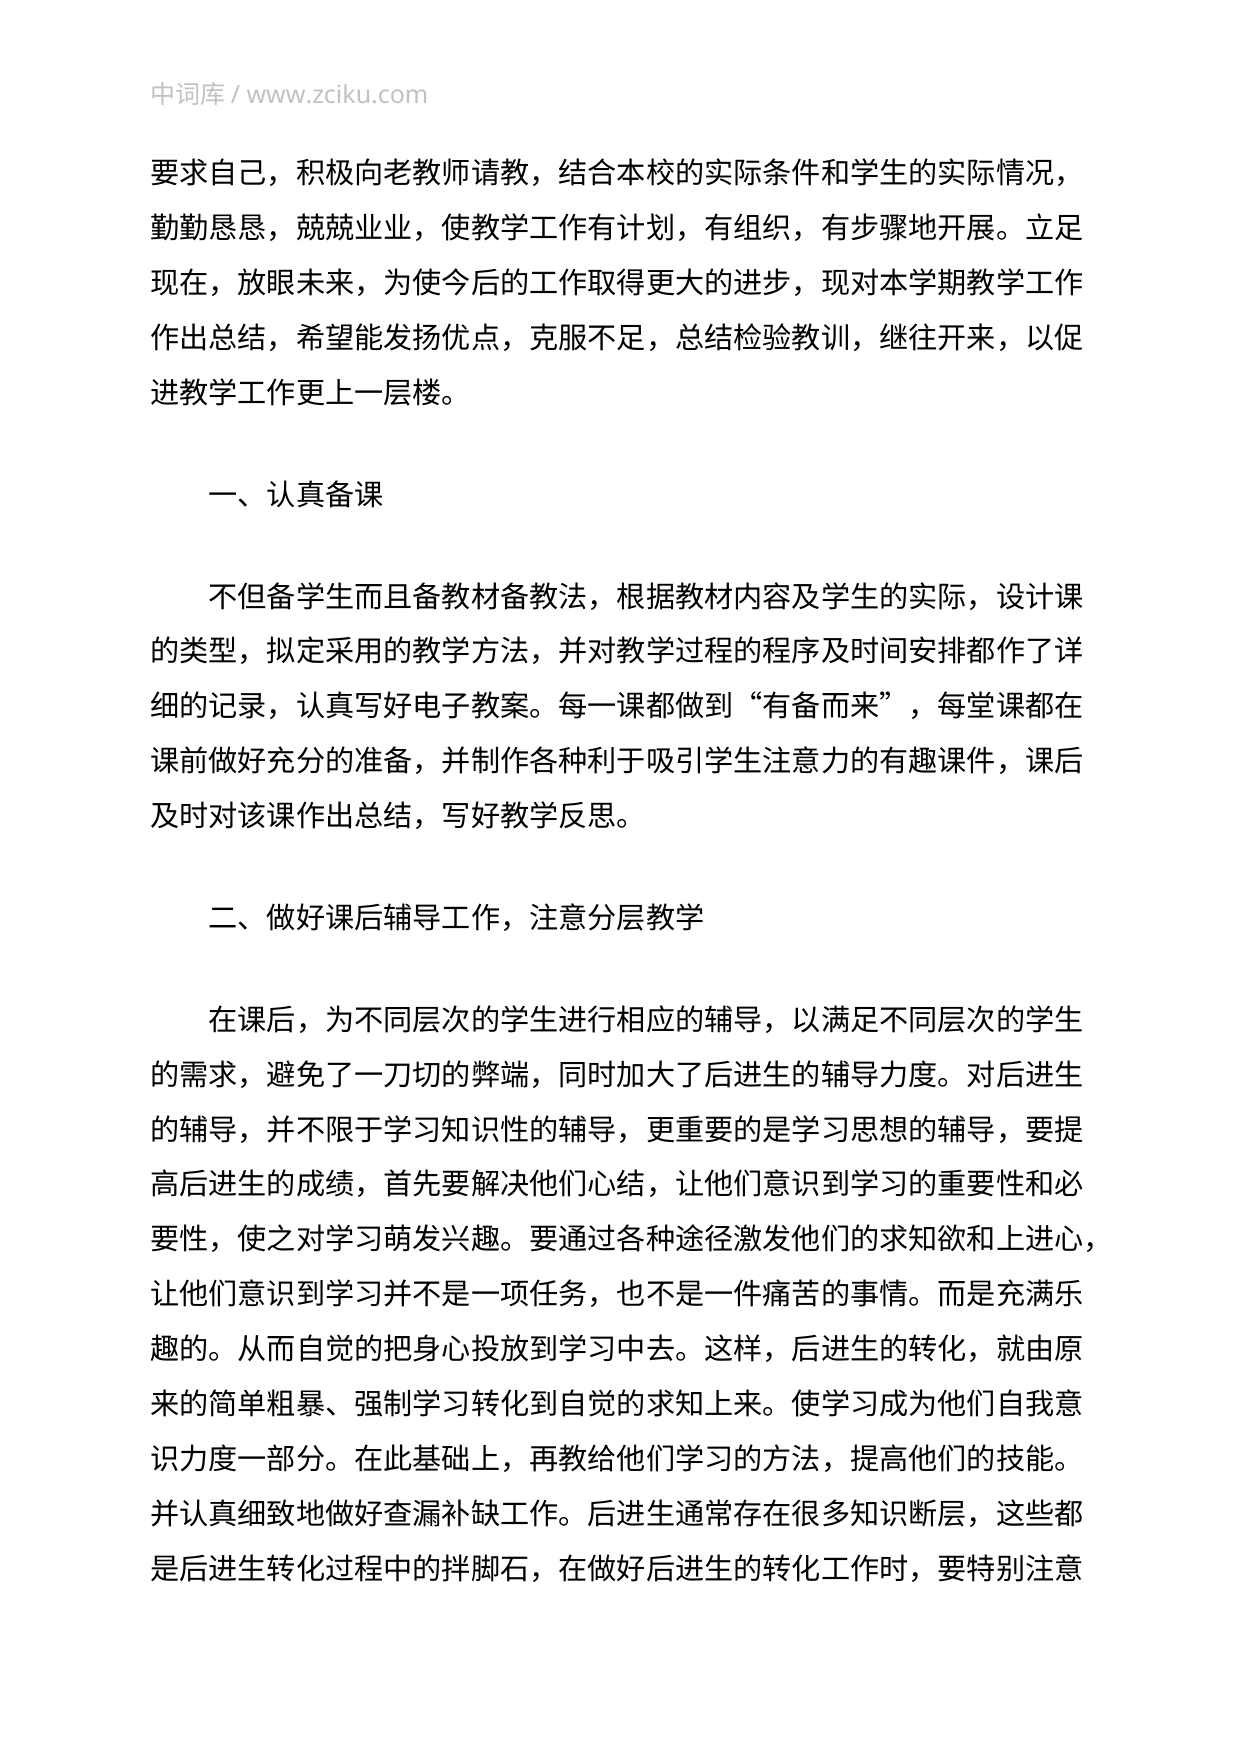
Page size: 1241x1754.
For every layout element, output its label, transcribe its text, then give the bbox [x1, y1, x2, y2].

text 二、做好课后辅导工作，注意分层教学 [150, 894, 1090, 937]
text 一、认真备课 [150, 471, 1090, 514]
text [150, 150, 1090, 412]
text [150, 996, 1090, 1587]
text 不但备学生而且备教材备教法，根据教材内容及学生的实际，设计课的类型，拟定采用的教学方法，并对教学过程的程序及时间安排都作了详细的记录，认真写好电子教案。每一课都做到“有备而来”，每堂课都在课前做好充分的准备，并制作各种利于吸引学生注意力的有趣课件，课后及时对该课作出总结，写好教学反思。 [150, 573, 1090, 835]
